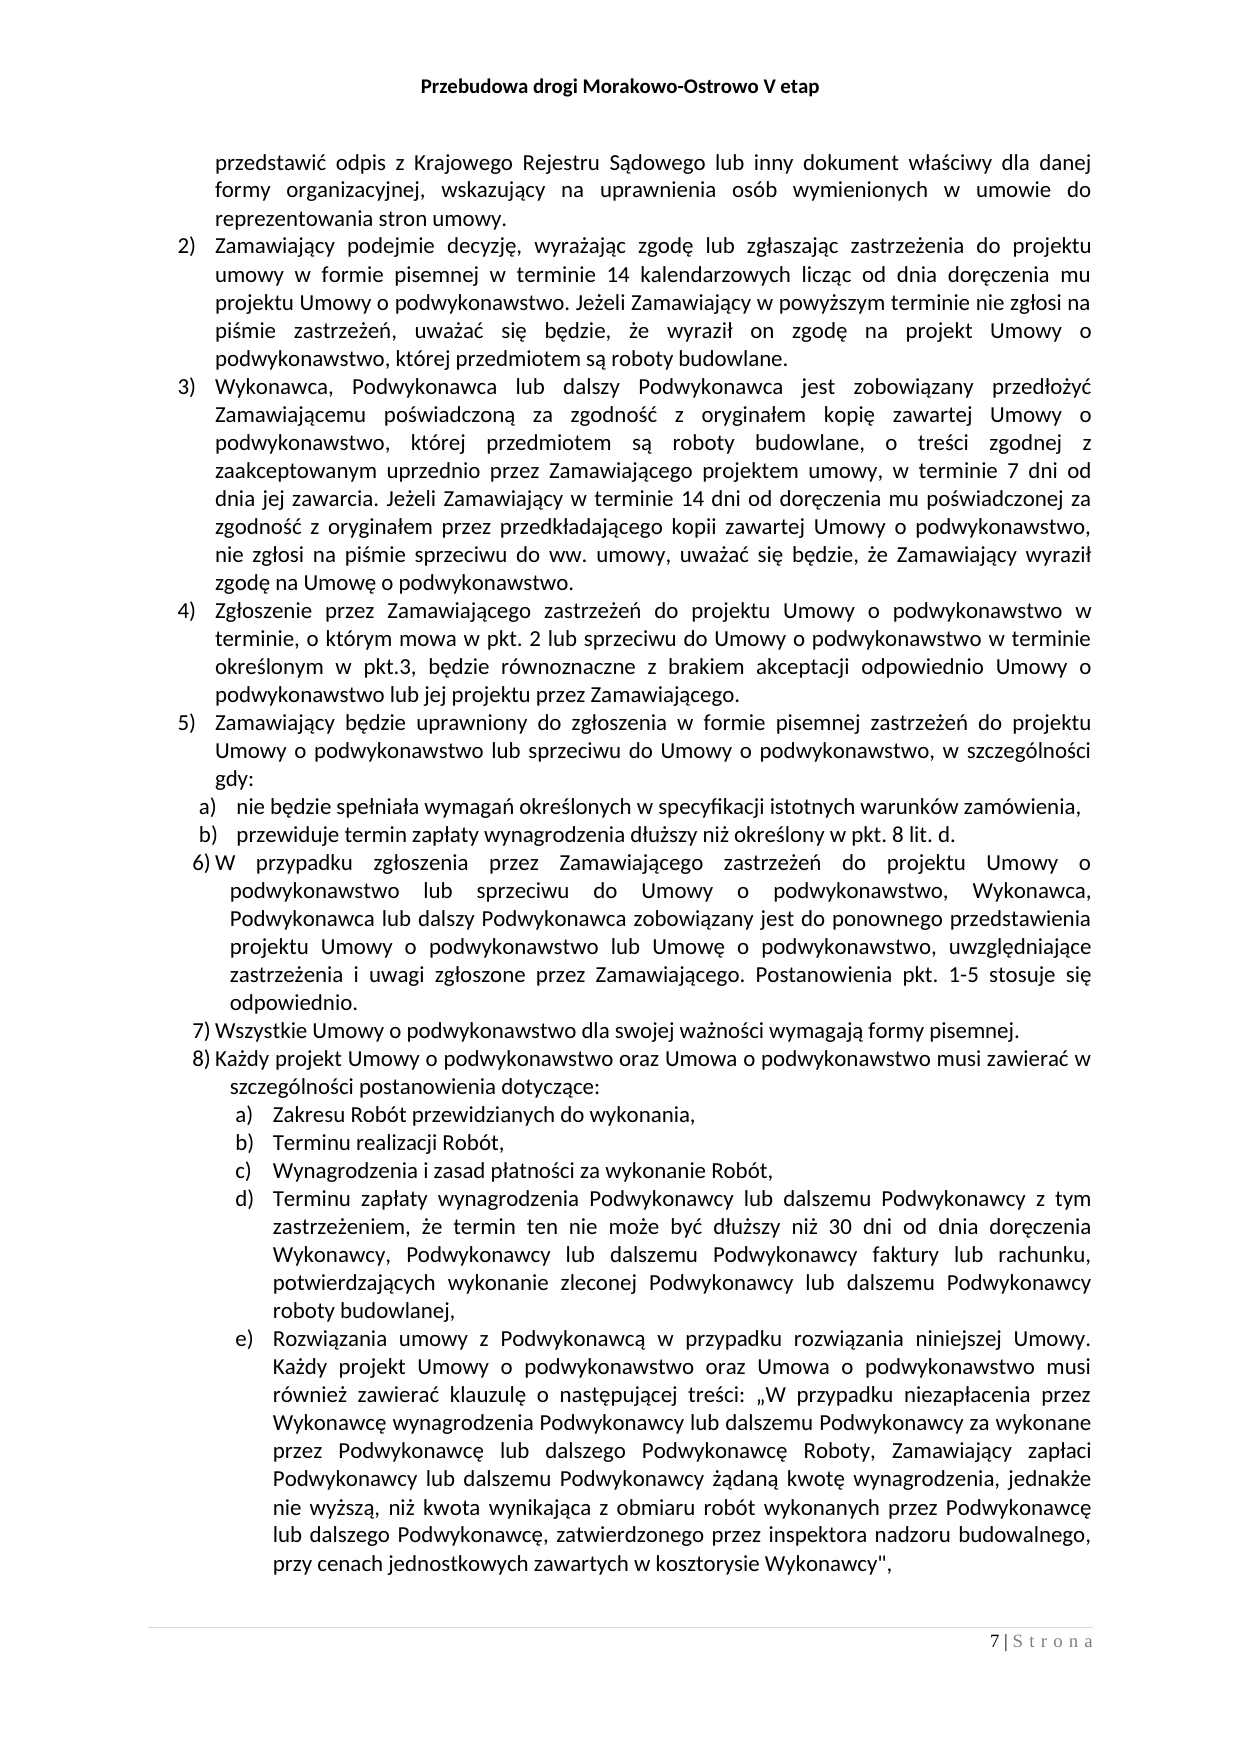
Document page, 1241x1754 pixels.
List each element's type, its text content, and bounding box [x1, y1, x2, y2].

list nie będzie spełniała wymagań określonych w specyfikacji istotnych warunków zamówienia, [199, 792, 1093, 820]
list Zakresu Robót przewidzianych do wykonania, [235, 1100, 1093, 1128]
list Rozwiązania umowy z Podwykonawcą w przypadku rozwiązania niniejszej Umowy. Każdy projekt Umowy o podwykonawstwo oraz Umowa o podwykonawstwo musi również zawierać klauzulę o następującej treści: „W przypadku niezapłacenia przez Wykonawcę wynagrodzenia Podwykonawcy lub dalszemu Podwykonawcy za wykonane przez Podwykonawcę lub dalszego Podwykonawcę Roboty, Zamawiający zapłaci Podwykonawcy lub dalszemu Podwykonawcy żądaną kwotę wynagrodzenia, jednakże nie wyższą, niż kwota wynikająca z obmiaru robót wykonanych przez Podwykonawcę lub dalszego Podwykonawcę, zatwierdzonego przez inspektora nadzoru budowalnego, przy cenach jednostkowych zawartych w kosztorysie Wykonawcy", [235, 1324, 1093, 1577]
list Zamawiający podejmie decyzję, wyrażając zgodę lub zgłaszając zastrzeżenia do projektu umowy w formie pisemnej w terminie 14 kalendarzowych licząc od dnia doręczenia mu projektu Umowy o podwykonawstwo. Jeżeli Zamawiający w powyższym terminie nie zgłosi na piśmie zastrzeżeń, uważać się będzie, że wyraził on zgodę na projekt Umowy o podwykonawstwo, której przedmiotem są roboty budowlane. [177, 232, 1093, 372]
list W przypadku zgłoszenia przez Zamawiającego zastrzeżeń do projektu Umowy o podwykonawstwo lub sprzeciwu do Umowy o podwykonawstwo, Wykonawca, Podwykonawca lub dalszy Podwykonawca zobowiązany jest do ponownego przedstawienia projektu Umowy o podwykonawstwo lub Umowę o podwykonawstwo, uwzględniające zastrzeżenia i uwagi zgłoszone przez Zamawiającego. Postanowienia pkt. 1-5 stosuje się odpowiednio. [192, 848, 1093, 1016]
list Terminu zapłaty wynagrodzenia Podwykonawcy lub dalszemu Podwykonawcy z tym zastrzeżeniem, że termin ten nie może być dłuższy niż 30 dni od dnia doręczenia Wykonawcy, Podwykonawcy lub dalszemu Podwykonawcy faktury lub rachunku, potwierdzających wykonanie zleconej Podwykonawcy lub dalszemu Podwykonawcy roboty budowlanej, [235, 1184, 1093, 1324]
list Zgłoszenie przez Zamawiającego zastrzeżeń do projektu Umowy o podwykonawstwo w terminie, o którym mowa w pkt. 2 lub sprzeciwu do Umowy o podwykonawstwo w terminie określonym w pkt.3, będzie równoznaczne z brakiem akceptacji odpowiednio Umowy o podwykonawstwo lub jej projektu przez Zamawiającego. [177, 596, 1093, 708]
list Wynagrodzenia i zasad płatności za wykonanie Robót, [235, 1156, 1093, 1184]
list przewiduje termin zapłaty wynagrodzenia dłuższy niż określony w pkt. 8 lit. d. [199, 820, 1093, 848]
list Każdy projekt Umowy o podwykonawstwo oraz Umowa o podwykonawstwo musi zawierać w szczególności postanowienia dotyczące: [192, 1044, 1093, 1100]
list Zamawiający będzie uprawniony do zgłoszenia w formie pisemnej zastrzeżeń do projektu Umowy o podwykonawstwo lub sprzeciwu do Umowy o podwykonawstwo, w szczególności gdy: [177, 708, 1093, 792]
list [177, 148, 1093, 232]
list Terminu realizacji Robót, [235, 1128, 1093, 1156]
list Wszystkie Umowy o podwykonawstwo dla swojej ważności wymagają formy pisemnej. [192, 1016, 1093, 1044]
list Wykonawca, Podwykonawca lub dalszy Podwykonawca jest zobowiązany przedłożyć Zamawiającemu poświadczoną za zgodność z oryginałem kopię zawartej Umowy o podwykonawstwo, której przedmiotem są roboty budowlane, o treści zgodnej z zaakceptowanym uprzednio przez Zamawiającego projektem umowy, w terminie 7 dni od dnia jej zawarcia. Jeżeli Zamawiający w terminie 14 dni od doręczenia mu poświadczonej za zgodność z oryginałem przez przedkładającego kopii zawartej Umowy o podwykonawstwo, nie zgłosi na piśmie sprzeciwu do ww. umowy, uważać się będzie, że Zamawiający wyraził zgodę na Umowę o podwykonawstwo. [177, 372, 1093, 596]
